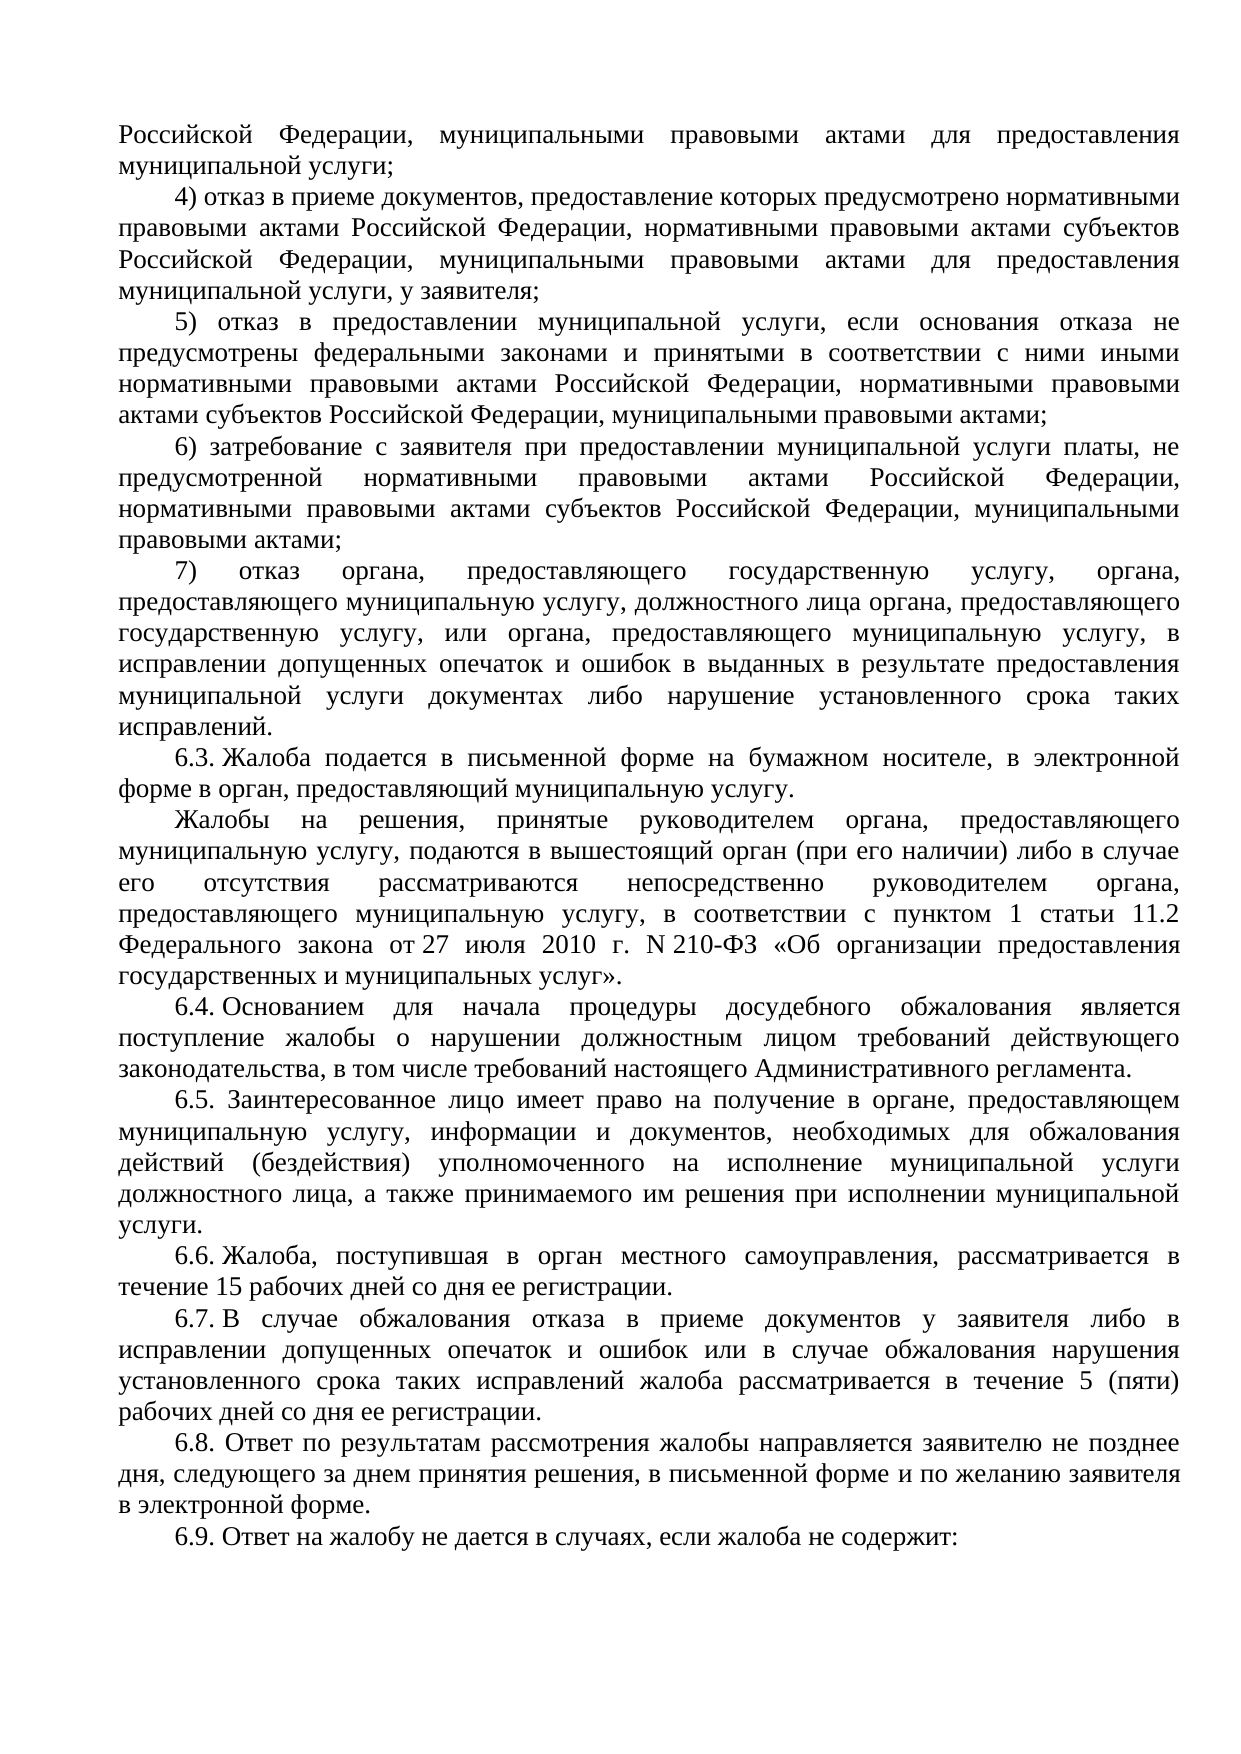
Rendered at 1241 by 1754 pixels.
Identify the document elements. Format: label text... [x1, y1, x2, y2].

text 6.7. В случае обжалования отказа в приеме документов у заявителя либо в исправлении допущенных опечаток и ошибок или в случае обжалования нарушения установленного срока таких исправлений жалоба рассматривается в течение 5 (пяти) рабочих дней со дня ее регистрации. [118, 1302, 1181, 1426]
text 6.9. Ответ на жалобу не дается в случаях, если жалоба не содержит: [118, 1520, 1181, 1551]
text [118, 118, 1181, 180]
text 6.8. Ответ по результатам рассмотрения жалобы направляется заявителю не позднее дня, следующего за днем принятия решения, в письменной форме и по желанию заявителя в электронной форме. [118, 1426, 1181, 1520]
text 6) затребование с заявителя при предоставлении муниципальной услуги платы, не предусмотренной нормативными правовыми актами Российской Федерации, нормативными правовыми актами субъектов Российской Федерации, муниципальными правовыми актами; [118, 429, 1181, 554]
text 6.4. Основанием для начала процедуры досудебного обжалования является поступление жалобы о нарушении должностным лицом требований действующего законодательства, в том числе требований настоящего Административного регламента. [118, 990, 1181, 1084]
text Жалобы на решения, принятые руководителем органа, предоставляющего муниципальную услугу, подаются в вышестоящий орган (при его наличии) либо в случае его отсутствия рассматриваются непосредственно руководителем органа, предоставляющего муниципальную услугу, в соответствии с пунктом 1 статьи 11.2 Федерального закона от 27 июля . N 210-ФЗ «Об организации предоставления государственных и муниципальных услуг». [118, 803, 1181, 990]
text 4) отказ в приеме документов, предоставление которых предусмотрено нормативными правовыми актами Российской Федерации, нормативными правовыми актами субъектов Российской Федерации, муниципальными правовыми актами для предоставления муниципальной услуги, у заявителя; [118, 180, 1181, 305]
text 6.6. Жалоба, поступившая в орган местного самоуправления, рассматривается в течение 15 рабочих дней со дня ее регистрации. [118, 1239, 1181, 1302]
text 6.3. Жалоба подается в письменной форме на бумажном носителе, в электронной форме в орган, предоставляющий муниципальную услугу. [118, 741, 1181, 803]
text 7) отказ органа, предоставляющего государственную услугу, органа, предоставляющего муниципальную услугу, должностного лица органа, предоставляющего государственную услугу, или органа, предоставляющего муниципальную услугу, в исправлении допущенных опечаток и ошибок в выданных в результате предоставления муниципальной услуги документах либо нарушение установленного срока таких исправлений. [118, 554, 1181, 741]
text 6.5. Заинтересованное лицо имеет право на получение в органе, предоставляющем муниципальную услугу, информации и документов, необходимых для обжалования действий (бездействия) уполномоченного на исполнение муниципальной услуги должностного лица, а также принимаемого им решения при исполнении муниципальной услуги. [118, 1084, 1181, 1239]
text 5) отказ в предоставлении муниципальной услуги, если основания отказа не предусмотрены федеральными законами и принятыми в соответствии с ними иными нормативными правовыми актами Российской Федерации, нормативными правовыми актами субъектов Российской Федерации, муниципальными правовыми актами; [118, 305, 1181, 429]
